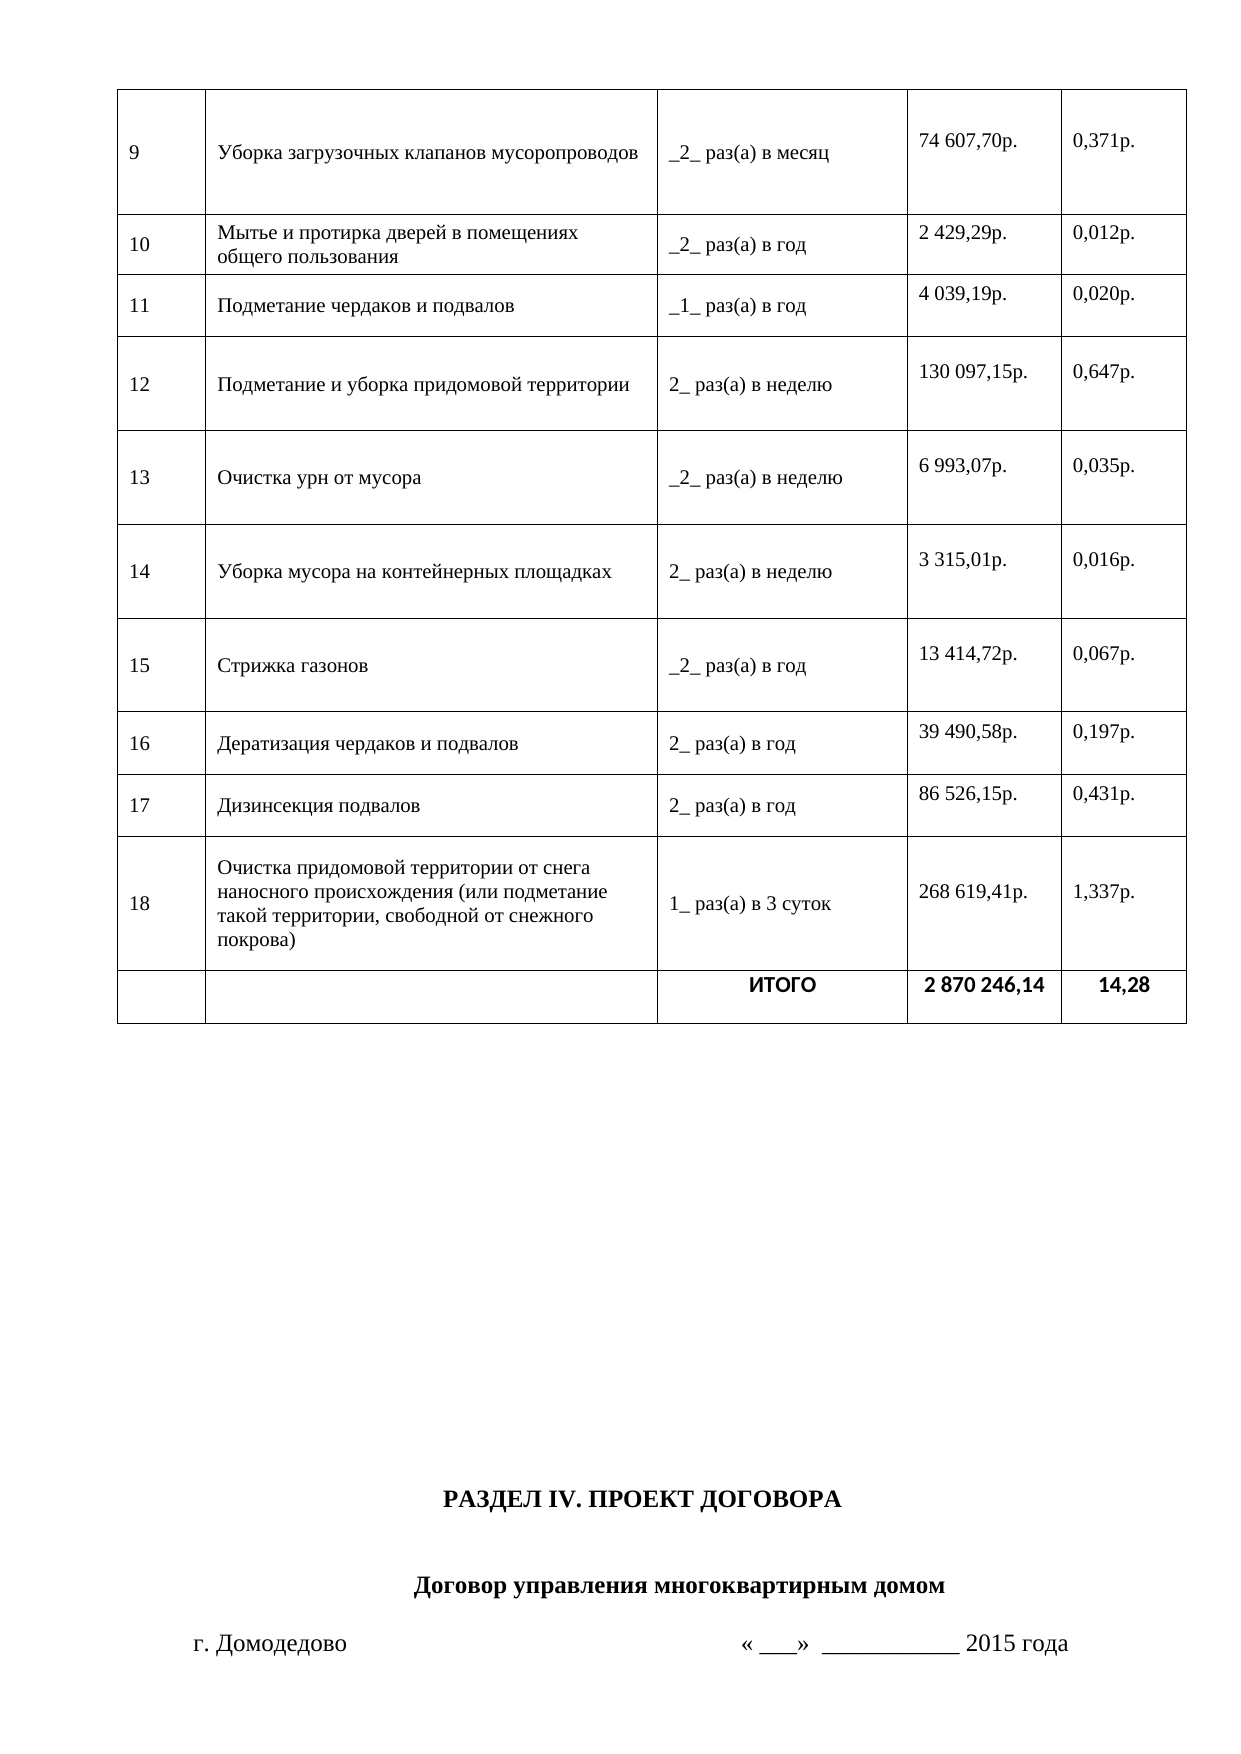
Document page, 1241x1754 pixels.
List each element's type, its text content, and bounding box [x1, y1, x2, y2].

table_cell 9 [118, 90, 205, 214]
table_cell 2 870 246,14 [908, 971, 1061, 1023]
table_cell 11 [118, 275, 205, 336]
table_cell 2_ раз(а) в неделю [658, 525, 907, 617]
table_cell 14 [118, 525, 205, 617]
table_cell 4 039,19р. [908, 275, 1061, 336]
table_cell ИТОГО [658, 971, 907, 1023]
table_cell 6 993,07р. [908, 431, 1061, 524]
table_cell 10 [118, 215, 205, 274]
table_cell 2_ раз(а) в год [658, 712, 907, 774]
table_cell 0,012р. [1062, 215, 1186, 274]
table_cell 1_ раз(а) в 3 суток [658, 837, 907, 969]
table_cell Уборка мусора на контейнерных площадках [206, 525, 657, 617]
table_cell Стрижка газонов [206, 619, 657, 711]
table_cell _2_ раз(а) в месяц [658, 90, 907, 214]
table_cell 0,067р. [1062, 619, 1186, 711]
table_cell Мытье и протирка дверей в помещениях общего пользования [206, 215, 657, 274]
table_cell 16 [118, 712, 205, 774]
table_cell Дератизация чердаков и подвалов [206, 712, 657, 774]
table_cell 18 [118, 837, 205, 969]
table_cell 1,337р. [1062, 837, 1186, 969]
table_cell 17 [118, 775, 205, 836]
table_cell Подметание чердаков и подвалов [206, 275, 657, 336]
table_cell Уборка загрузочных клапанов мусоропроводов [206, 90, 657, 214]
table_cell _2_ раз(а) в год [658, 619, 907, 711]
table_cell 86 526,15р. [908, 775, 1061, 836]
table_cell 14,28 [1062, 971, 1186, 1023]
table_cell 0,371р. [1062, 90, 1186, 214]
table_cell _1_ раз(а) в год [658, 275, 907, 336]
table_cell Дизинсекция подвалов [206, 775, 657, 836]
table_cell 0,197р. [1062, 712, 1186, 774]
table_cell 13 [118, 431, 205, 524]
text г. Домодедово « ___» ___________ 2015 года [118, 1628, 1166, 1657]
table_cell 0,020р. [1062, 275, 1186, 336]
table_cell 2_ раз(а) в год [658, 775, 907, 836]
table_cell Очистка придомовой территории от снега наносного происхождения (или подметание такой территории, свободной от снежного покрова) [206, 837, 657, 969]
table_cell 12 [118, 337, 205, 430]
table_cell 2 429,29р. [908, 215, 1061, 274]
table_cell 268 619,41р. [908, 837, 1061, 969]
table_cell 3 315,01р. [908, 525, 1061, 617]
table_cell [118, 971, 205, 1023]
table_cell 39 490,58р. [908, 712, 1061, 774]
table_cell 0,647р. [1062, 337, 1186, 430]
table_cell 74 607,70р. [908, 90, 1061, 214]
table_cell 0,035р. [1062, 431, 1186, 524]
table_cell Очистка урн от мусора [206, 431, 657, 524]
table_cell 0,431р. [1062, 775, 1186, 836]
table_cell 0,016р. [1062, 525, 1186, 617]
table_cell 15 [118, 619, 205, 711]
table_cell Подметание и уборка придомовой территории [206, 337, 657, 430]
table_cell 130 097,15р. [908, 337, 1061, 430]
table_cell [206, 971, 657, 1023]
table_cell _2_ раз(а) в неделю [658, 431, 907, 524]
table_cell 2_ раз(а) в неделю [658, 337, 907, 430]
table_cell 13 414,72р. [908, 619, 1061, 711]
table_cell _2_ раз(а) в год [658, 215, 907, 274]
text Договор управления многоквартирным домом [118, 1571, 1166, 1599]
text РАЗДЕЛ IV. ПРОЕКТ ДОГОВОРА [118, 1484, 1166, 1513]
